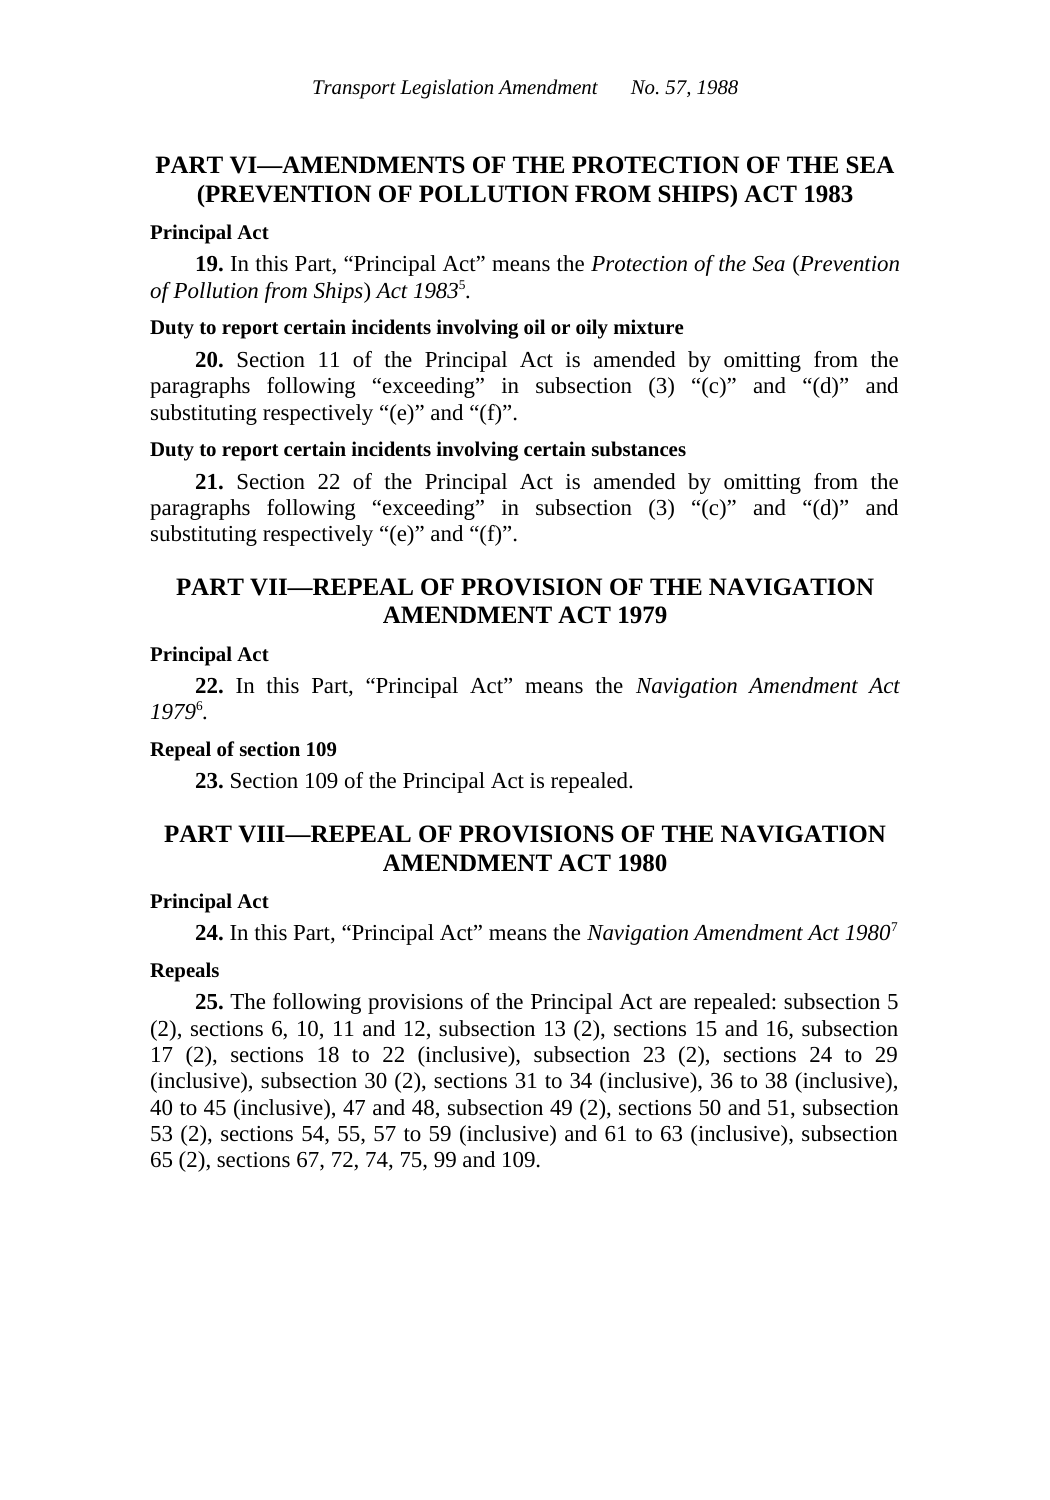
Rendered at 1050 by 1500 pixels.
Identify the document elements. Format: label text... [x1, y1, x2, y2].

text Repeal of section 109 [150, 737, 900, 761]
text 25. The following provisions of the Principal Act are repealed: subsection 5 (2), sections 6, 10, 11 and 12, subsection 13 (2), sections 15 and 16, subsection 17 (2), sections 18 to 22 (inclusive), subsection 23 (2), sections 24 to 29 (inclusive), subsection 30 (2), sections 31 to 34 (inclusive), 36 to 38 (inclusive), 40 to 45 (inclusive), 47 and 48, subsection 49 (2), sections 50 and 51, subsection 53 (2), sections 54, 55, 57 to 59 (inclusive) and 61 to 63 (inclusive), subsection 65 (2), sections 67, 72, 74, 75, 99 and 109. [150, 988, 900, 1173]
text 22. In this Part, “Principal Act” means the Navigation Amendment Act 19796. [150, 672, 900, 725]
text Duty to report certain incidents involving oil or oily mixture [150, 316, 900, 339]
text 21. Section 22 of the Principal Act is amended by omitting from the paragraphs following “exceeding” in subsection (3) “(c)” and “(d)” and substituting respectively “(e)” and “(f)”. [150, 468, 900, 547]
text PART VII—REPEAL OF PROVISION OF THE NAVIGATION AMENDMENT ACT 1979 [150, 572, 900, 629]
text Principal Act [150, 642, 900, 666]
text Duty to report certain incidents involving certain substances [150, 437, 900, 461]
text 23. Section 109 of the Principal Act is repealed. [150, 768, 900, 794]
text 20. Section 11 of the Principal Act is amended by omitting from the paragraphs following “exceeding” in subsection (3) “(c)” and “(d)” and substituting respectively “(e)” and “(f)”. [150, 346, 900, 425]
text Repeals [150, 958, 900, 982]
text 24. In this Part, “Principal Act” means the Navigation Amendment Act 19807 [150, 919, 900, 946]
text 19. In this Part, “Principal Act” means the Protection of the Sea (Prevention of Pollution from Ships) Act 19835. [150, 250, 900, 303]
text Principal Act [150, 220, 900, 244]
text PART VIII—REPEAL OF PROVISIONS OF THE NAVIGATION AMENDMENT ACT 1980 [150, 819, 900, 876]
text Principal Act [150, 889, 900, 913]
text PART VI—AMENDMENTS OF THE PROTECTION OF THE SEA (PREVENTION OF POLLUTION FROM SHIPS) ACT 1983 [150, 150, 900, 207]
